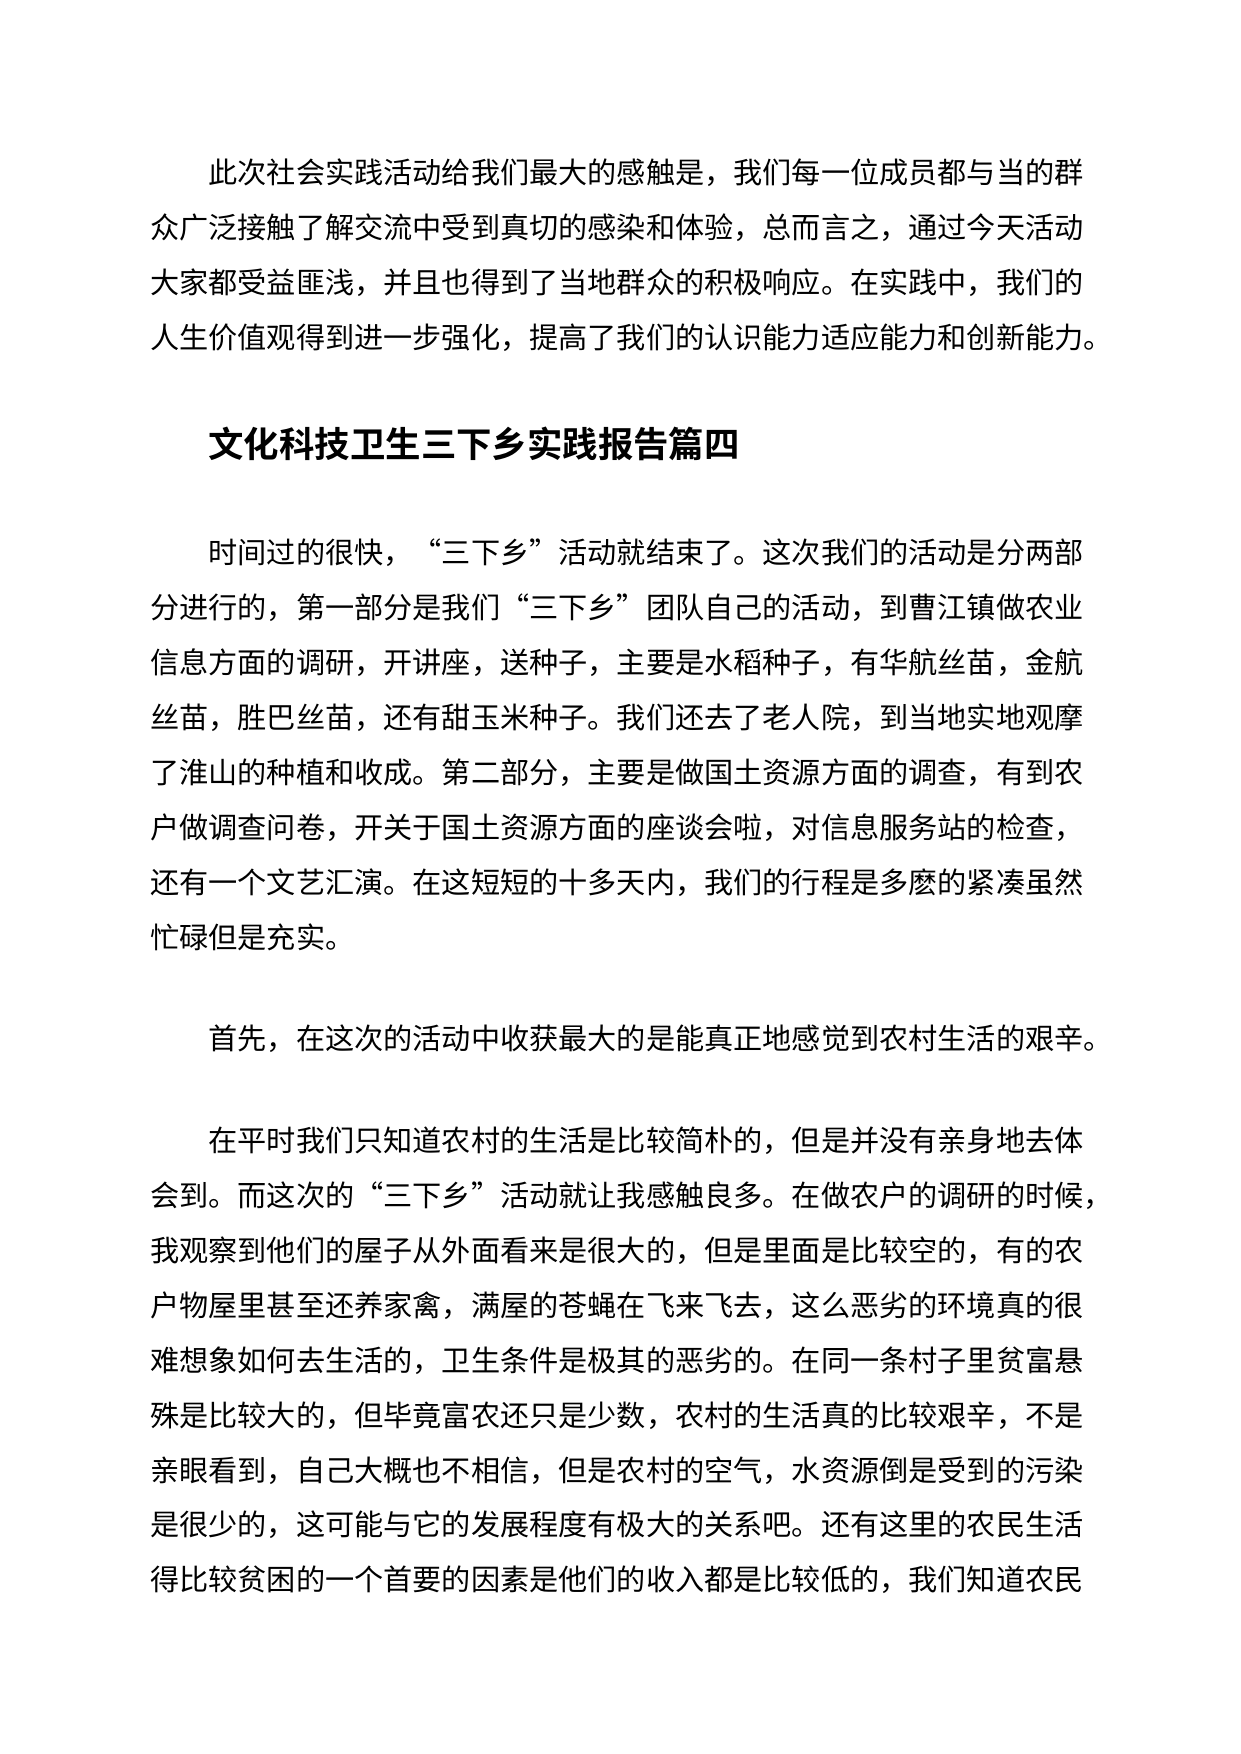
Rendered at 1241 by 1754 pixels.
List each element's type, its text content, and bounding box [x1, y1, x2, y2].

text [150, 1118, 1090, 1599]
text 此次社会实践活动给我们最大的感触是，我们每一位成员都与当的群众广泛接触了解交流中受到真切的感染和体验，总而言之，通过今天活动大家都受益匪浅，并且也得到了当地群众的积极响应。在实践中，我们的人生价值观得到进一步强化，提高了我们的认识能力适应能力和创新能力。 [150, 150, 1090, 357]
text 时间过的很快，“三下乡”活动就结束了。这次我们的活动是分两部分进行的，第一部分是我们“三下乡”团队自己的活动，到曹江镇做农业信息方面的调研，开讲座，送种子，主要是水稻种子，有华航丝苗，金航丝苗，胜巴丝苗，还有甜玉米种子。我们还去了老人院，到当地实地观摩了淮山的种植和收成。第二部分，主要是做国土资源方面的调查，有到农户做调查问卷，开关于国土资源方面的座谈会啦，对信息服务站的检查，还有一个文艺汇演。在这短短的十多天内，我们的行程是多麽的紧凑虽然忙碌但是充实。 [150, 530, 1090, 956]
text 文化科技卫生三下乡实践报告篇四 [150, 416, 1090, 468]
text 首先，在这次的活动中收获最大的是能真正地感觉到农村生活的艰辛。 [150, 1016, 1090, 1058]
